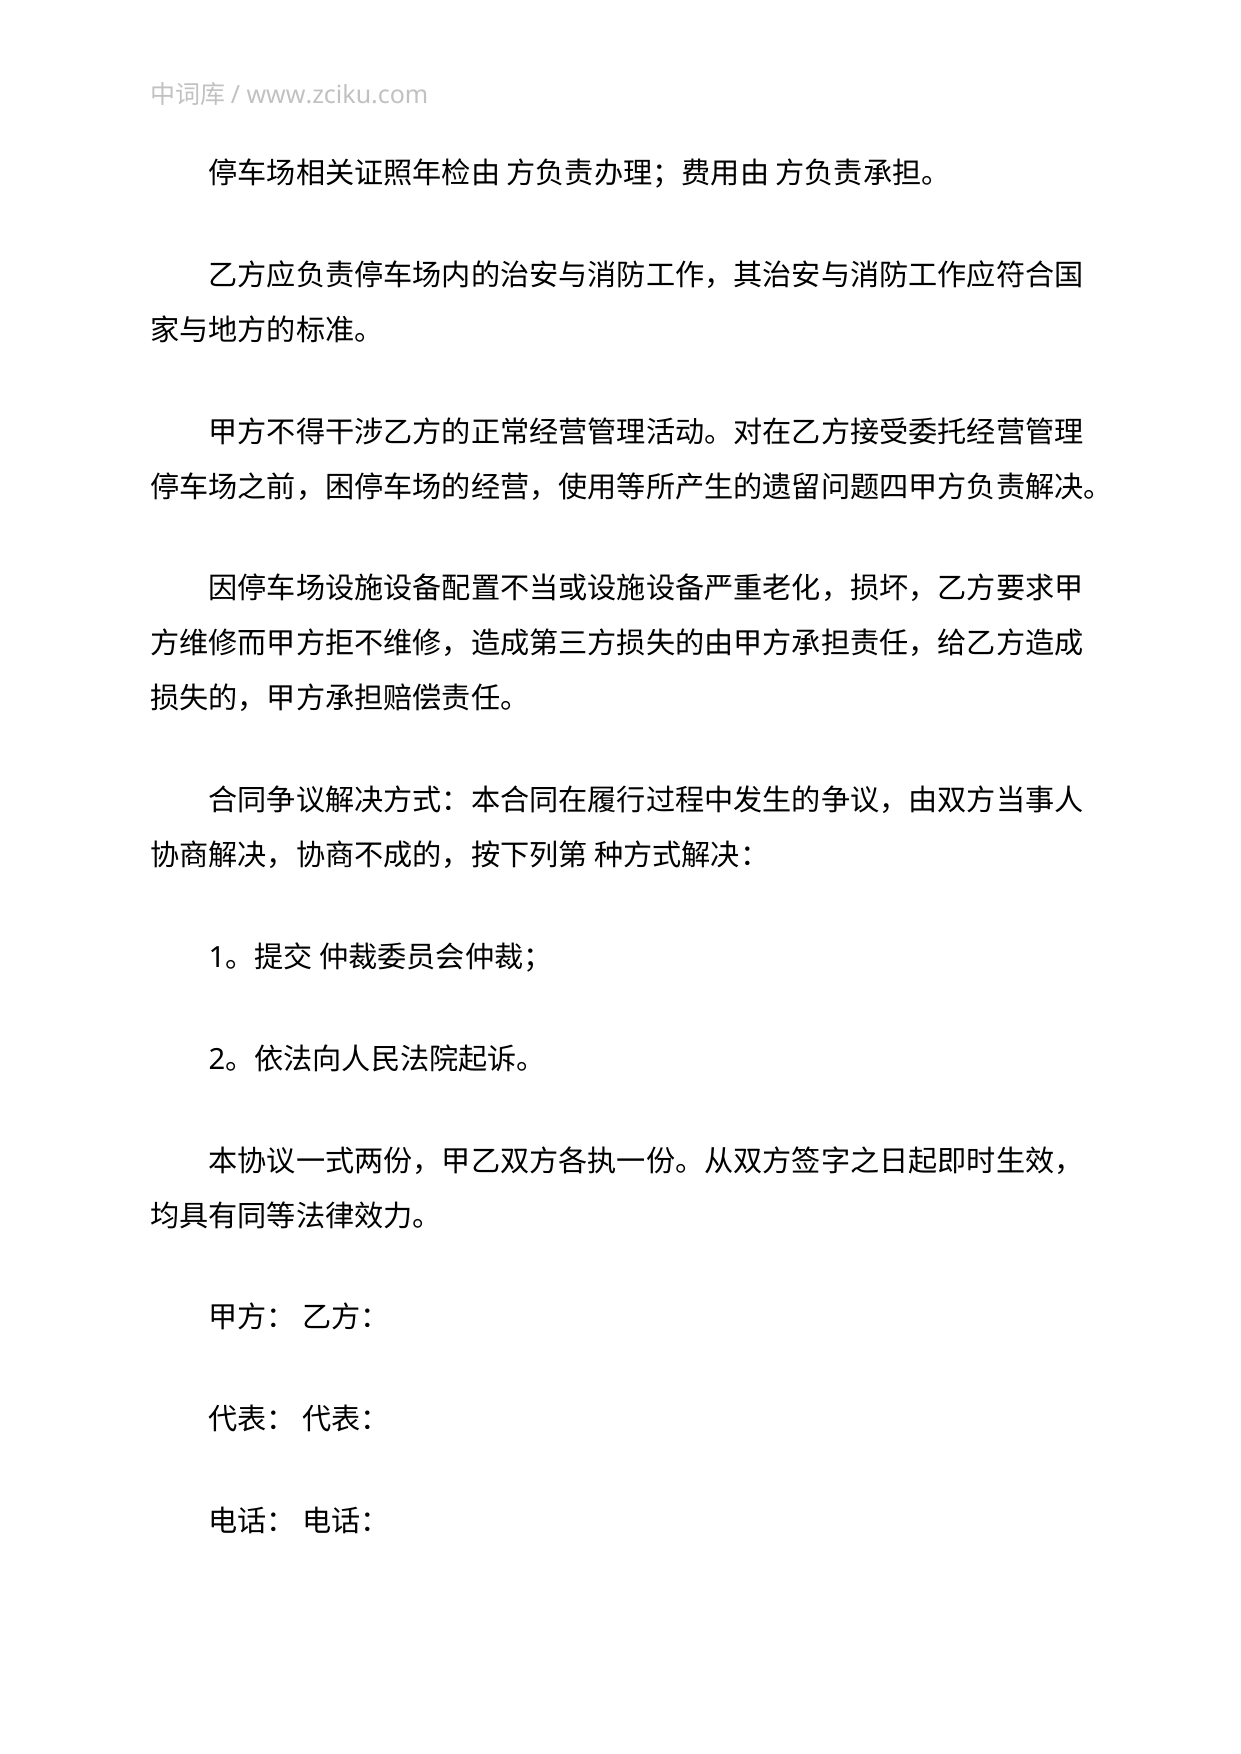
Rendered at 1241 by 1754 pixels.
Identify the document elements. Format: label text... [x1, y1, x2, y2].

text 代表： 代表： [150, 1396, 1090, 1438]
text 电话： 电话： [150, 1497, 1090, 1540]
text 本协议一式两份，甲乙双方各执一份。从双方签字之日起即时生效，均具有同等法律效力。 [150, 1137, 1090, 1234]
text 停车场相关证照年检由 方负责办理；费用由 方负责承担。 [150, 150, 1090, 192]
text 甲方不得干涉乙方的正常经营管理活动。对在乙方接受委托经营管理停车场之前，困停车场的经营，使用等所产生的遗留问题四甲方负责解决。 [150, 408, 1090, 506]
text 合同争议解决方式：本合同在履行过程中发生的争议，由双方当事人协商解决，协商不成的，按下列第 种方式解决： [150, 777, 1090, 874]
text 甲方： 乙方： [150, 1294, 1090, 1336]
text 因停车场设施设备配置不当或设施设备严重老化，损坏，乙方要求甲方维修而甲方拒不维修，造成第三方损失的由甲方承担责任，给乙方造成损失的，甲方承担赔偿责任。 [150, 565, 1090, 717]
text 乙方应负责停车场内的治安与消防工作，其治安与消防工作应符合国家与地方的标准。 [150, 252, 1090, 349]
text 1。提交 仲裁委员会仲裁； [150, 933, 1090, 976]
text 2。依法向人民法院起诉。 [150, 1035, 1090, 1078]
